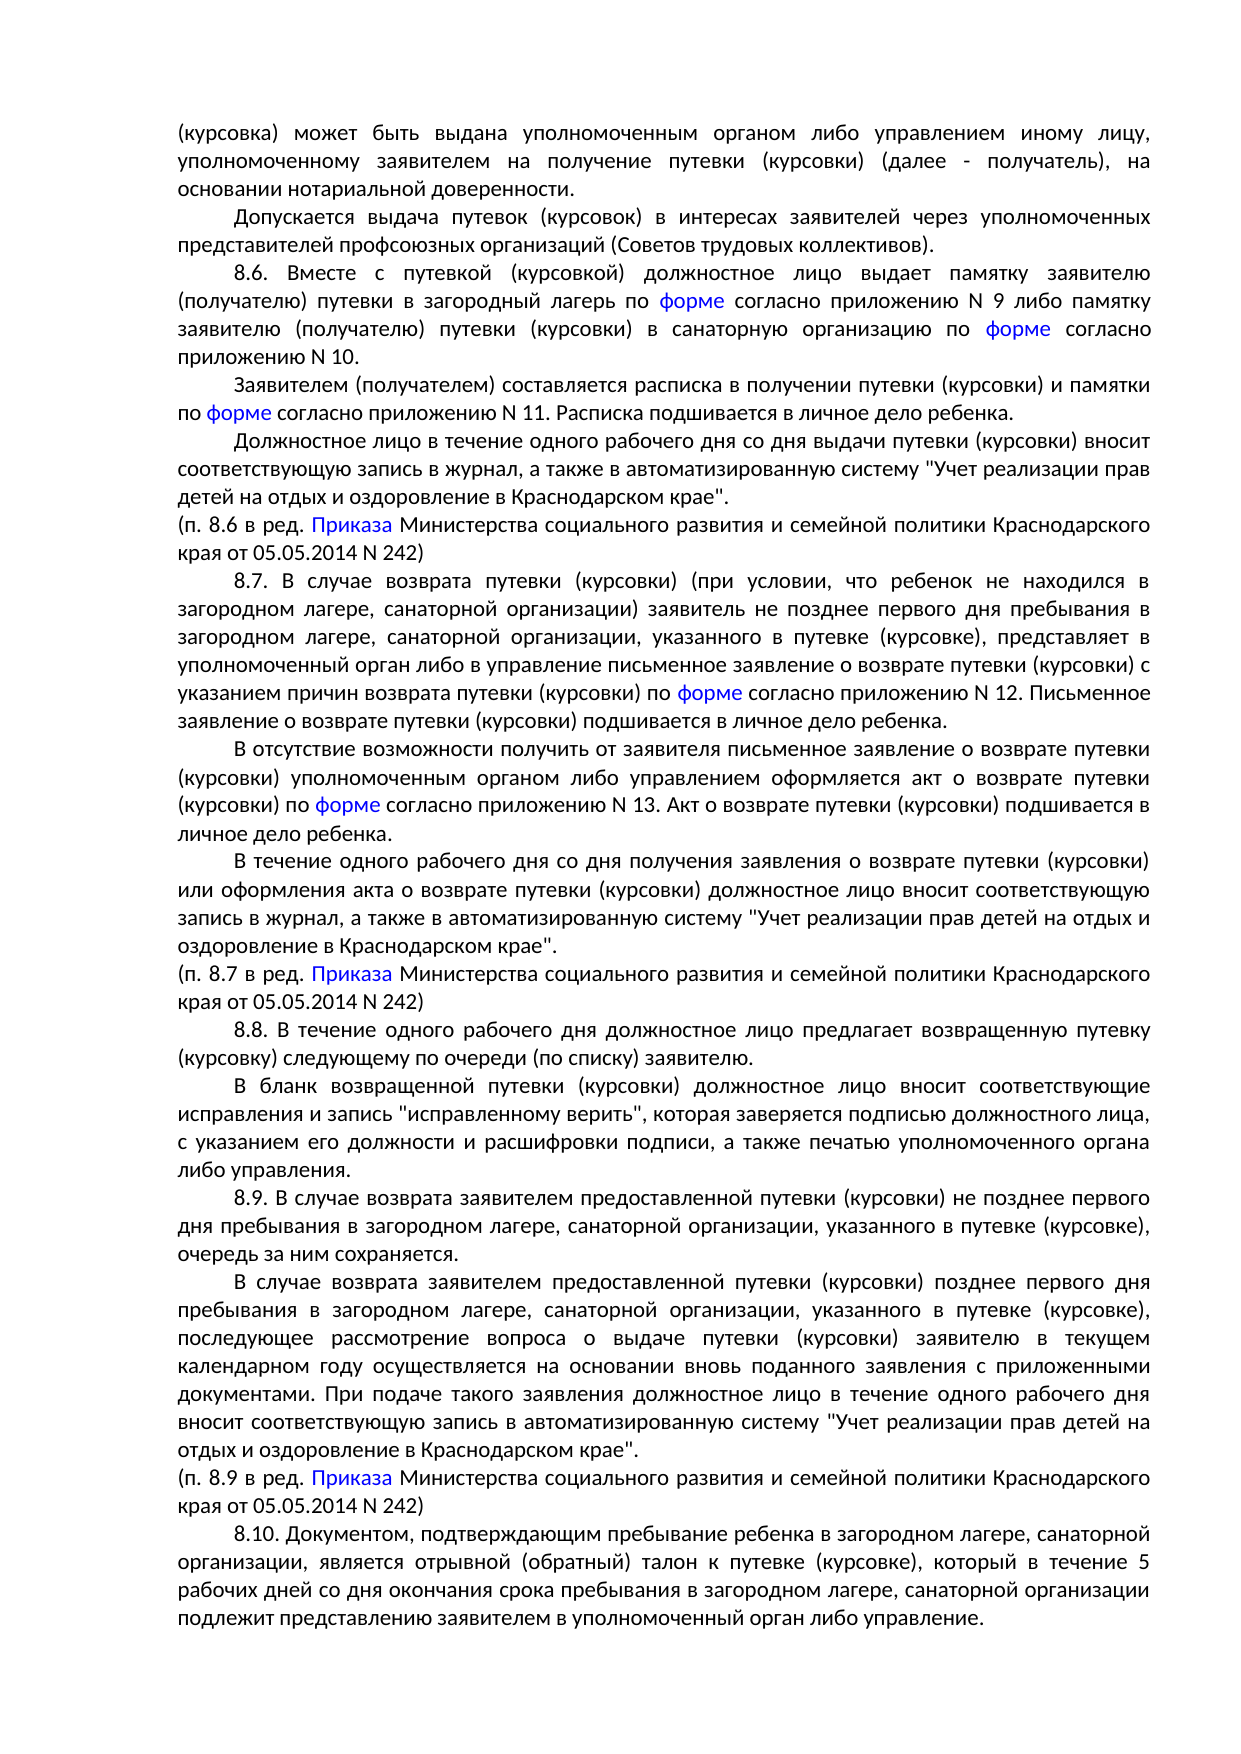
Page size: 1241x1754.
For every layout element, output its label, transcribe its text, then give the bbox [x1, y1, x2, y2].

text В отсутствие возможности получить от заявителя письменное заявление о возврате путевки (курсовки) уполномоченным органом либо управлением оформляется акт о возврате путевки (курсовки) по форме согласно приложению N 13. Акт о возврате путевки (курсовки) подшивается в личное дело ребенка. [177, 734, 1152, 847]
text В случае возврата заявителем предоставленной путевки (курсовки) позднее первого дня пребывания в загородном лагере, санаторной организации, указанного в путевке (курсовке), последующее рассмотрение вопроса о выдаче путевки (курсовки) заявителю в текущем календарном году осуществляется на основании вновь поданного заявления с приложенными документами. При подаче такого заявления должностное лицо в течение одного рабочего дня вносит соответствующую запись в автоматизированную систему "Учет реализации прав детей на отдых и оздоровление в Краснодарском крае". [177, 1267, 1152, 1463]
text Заявителем (получателем) составляется расписка в получении путевки (курсовки) и памятки по форме согласно приложению N 11. Расписка подшивается в личное дело ребенка. [177, 370, 1152, 426]
text В бланк возвращенной путевки (курсовки) должностное лицо вносит соответствующие исправления и запись "исправленному верить", которая заверяется подписью должностного лица, с указанием его должности и расшифровки подписи, а также печатью уполномоченного органа либо управления. [177, 1071, 1152, 1183]
text Допускается выдача путевок (курсовок) в интересах заявителей через уполномоченных представителей профсоюзных организаций (Советов трудовых коллективов). [177, 202, 1152, 258]
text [177, 118, 1152, 202]
text В течение одного рабочего дня со дня получения заявления о возврате путевки (курсовки) или оформления акта о возврате путевки (курсовки) должностное лицо вносит соответствующую запись в журнал, а также в автоматизированную систему "Учет реализации прав детей на отдых и оздоровление в Краснодарском крае". [177, 847, 1152, 959]
text 8.6. Вместе с путевкой (курсовкой) должностное лицо выдает памятку заявителю (получателю) путевки в загородный лагерь по форме согласно приложению N 9 либо памятку заявителю (получателю) путевки (курсовки) в санаторную организацию по форме согласно приложению N 10. [177, 258, 1152, 370]
text (п. 8.6 в ред. Приказа Министерства социального развития и семейной политики Краснодарского края от 05.05.2014 N 242) [177, 510, 1152, 566]
text 8.10. Документом, подтверждающим пребывание ребенка в загородном лагере, санаторной организации, является отрывной (обратный) талон к путевке (курсовке), который в течение 5 рабочих дней со дня окончания срока пребывания в загородном лагере, санаторной организации подлежит представлению заявителем в уполномоченный орган либо управление. [177, 1519, 1152, 1631]
text 8.7. В случае возврата путевки (курсовки) (при условии, что ребенок не находился в загородном лагере, санаторной организации) заявитель не позднее первого дня пребывания в загородном лагере, санаторной организации, указанного в путевке (курсовке), представляет в уполномоченный орган либо в управление письменное заявление о возврате путевки (курсовки) с указанием причин возврата путевки (курсовки) по форме согласно приложению N 12. Письменное заявление о возврате путевки (курсовки) подшивается в личное дело ребенка. [177, 566, 1152, 734]
text 8.9. В случае возврата заявителем предоставленной путевки (курсовки) не позднее первого дня пребывания в загородном лагере, санаторной организации, указанного в путевке (курсовке), очередь за ним сохраняется. [177, 1183, 1152, 1267]
text 8.8. В течение одного рабочего дня должностное лицо предлагает возвращенную путевку (курсовку) следующему по очереди (по списку) заявителю. [177, 1015, 1152, 1071]
text (п. 8.7 в ред. Приказа Министерства социального развития и семейной политики Краснодарского края от 05.05.2014 N 242) [177, 959, 1152, 1015]
text Должностное лицо в течение одного рабочего дня со дня выдачи путевки (курсовки) вносит соответствующую запись в журнал, а также в автоматизированную систему "Учет реализации прав детей на отдых и оздоровление в Краснодарском крае". [177, 426, 1152, 510]
text (п. 8.9 в ред. Приказа Министерства социального развития и семейной политики Краснодарского края от 05.05.2014 N 242) [177, 1463, 1152, 1519]
